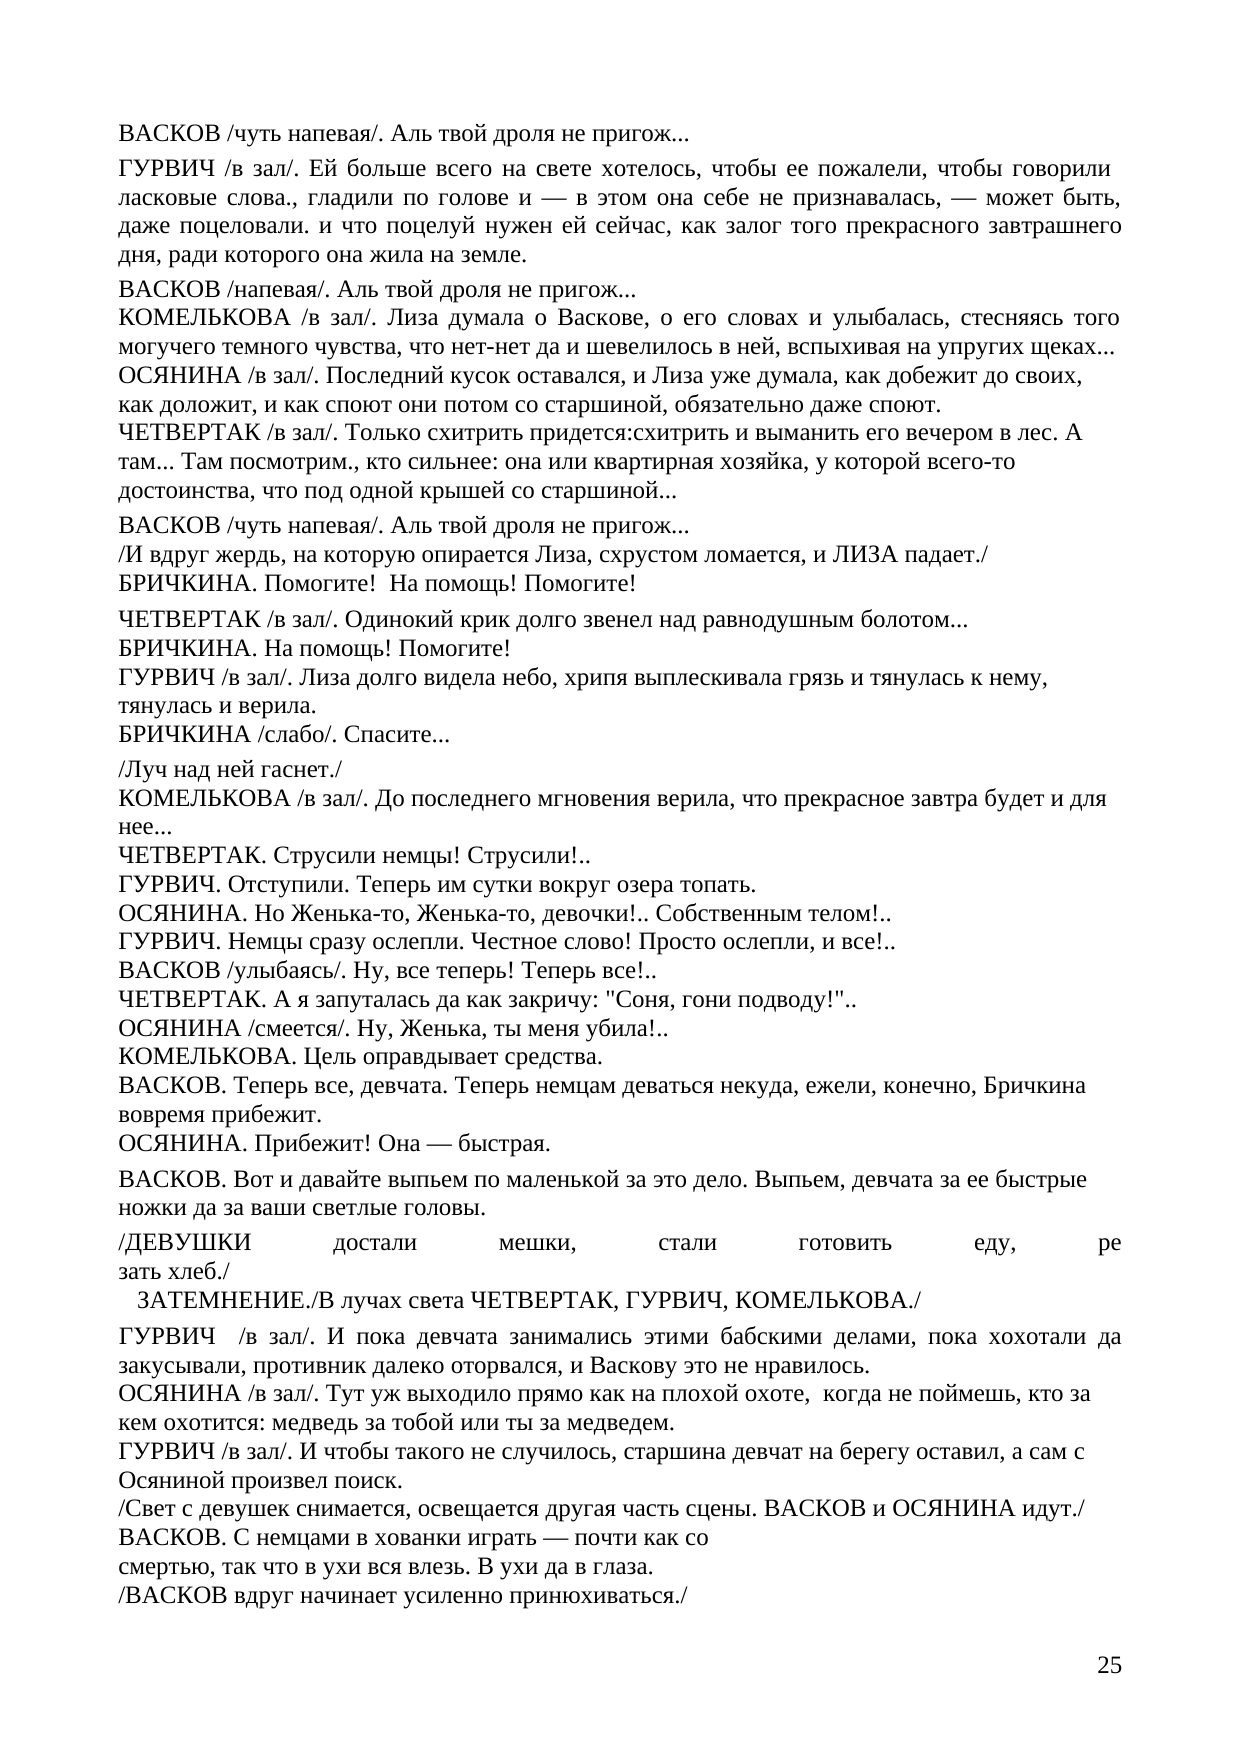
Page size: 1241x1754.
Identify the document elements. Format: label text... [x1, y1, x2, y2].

text ОСЯНИНА. Но Женька-то, Женька-то, девочки!.. Собст- венным телом!.. [118, 898, 1122, 926]
text ВАСКОВ /улыбаясь/. Ну, все теперь! Теперь все!.. [118, 955, 1122, 984]
text ОСЯНИНА /смеется/. Ну, Женька, ты меня убила!.. [118, 1013, 1122, 1041]
text ГУРВИЧ. Отступили. Теперь им сутки вокруг озера топать. [118, 869, 1122, 898]
text ГУРВИЧ /в зал/. Лиза долго видела небо, хрипя выплескивала грязь и тянулась к нему, тянулась и верила. [118, 662, 1122, 719]
text ГУРВИЧ /в зал/. И чтобы такого не случилось, старшина девчат на берегу оставил, а сам с Осяниной произвел поиск. [118, 1436, 1122, 1493]
text ВАСКОВ. С немцами в хованки играть — почти как со смертью, так что в ухи вся влезь. В ухи да в глаза. [118, 1522, 1122, 1580]
text /Луч над ней гаснет./ [118, 754, 1122, 783]
text ЧЕТВЕРТАК. А я запуталась да как закричу: "Соня, гони подводу!".. [118, 984, 1122, 1013]
text КОМЕЛЬКОВА /в зал/. Лиза думала о Васкове, о его словах и улыбалась, стесняясь того могучего темного чувства, что нет-нет да и шевелилось в ней, вспыхивая на упругих щеках... [118, 302, 1122, 360]
text ОСЯНИНА /в зал/. Последний кусок оставался, и Лиза уже думала, как добежит до своих, как доложит, и как споют они потом со старшиной, обязательно даже споют. ЧЕТВЕРТАК /в зал/. Только схитрить придется:схитрить и выманить его вечером в лес. А там... Там посмотрим., кто сильнее: она или квартирная хозяйка, у которой всего-то достоинства, что под одной крышей со старшиной... [118, 360, 1122, 504]
text /ВАСКОВ вдруг начинает усиленно принюхиваться./ [118, 1580, 1122, 1608]
text ВАСКОВ /чуть напевая/. Аль твой дроля не пригож... /И вдруг жердь, на которую опирается Лиза, схрустом ломается, и ЛИЗА падает./ БРИЧКИНА. Помогите! На помощь! Помогите! [118, 510, 1122, 597]
text ЗАТЕМНЕНИЕ./В лучах света ЧЕТВЕРТАК, ГУРВИЧ, КОМЕЛЬКОВА./ [118, 1285, 1122, 1313]
text ОСЯНИНА /в зал/. Тут уж выходило прямо как на плохой охоте, когда не поймешь, кто за кем охотится: медведь за тобой или ты за медведем. [118, 1378, 1122, 1436]
text ЧЕТВЕРТАК. Струсили немцы! Струсили!..- [118, 840, 1122, 869]
text /Свет с девушек снимается, освещается другая часть сцены. ВАСКОВ и ОСЯНИНА идут./ [118, 1493, 1122, 1522]
text ЧЕТВЕРТАК /в зал/. Одинокий крик долго звенел над равнодушным болотом... БРИЧКИНА. На помощь! Помогите! [118, 604, 1122, 662]
text ГУРВИЧ /в зал/. И пока девчата занимались эти- ми бабскими делами, пока хохотали да закусывали, противник далеко оторвался, и Васкову это не нравилось. [118, 1321, 1122, 1378]
text ВАСКОВ. Вот и давайте выпьем по маленькой за это дело. Выпьем, девчата за ее быстрые ножки да за ваши светлые головы. [118, 1164, 1122, 1221]
text /ДЕВУШКИ достали мешки, стали готовить еду, ре- зать хлеб./ [118, 1227, 1122, 1285]
text ГУРВИЧ. Немцы сразу ослепли. Честное слово! Просто ослепли, и все!.. [118, 926, 1122, 955]
text КОМЕЛЬКОВА /в зал/. До последнего мгновения верила, что прекрасное завтра будет и для нее... [118, 783, 1122, 840]
text БРИЧКИНА /слабо/. Спасите... [118, 719, 1122, 748]
text ОСЯНИНА. Прибежит! Она — быстрая. [118, 1128, 1122, 1156]
text ГУРВИЧ /в зал/. Ей больше всего на свете хотелось, чтобы ее пожалели, чтобы говорили ласковые слова., гладили по голове и — в этом она себе не признавалась, — может быть, даже поцеловали. и что поцелуй нужен ей сейчас, как залог того прекрас- ного завтрашнего дня, ради которого она жила на земле. [118, 153, 1122, 268]
text ВАСКОВ. Теперь все, девчата. Теперь немцам деваться некуда, ежели, конечно, Бричкина вовремя прибежит. [118, 1070, 1122, 1128]
text ВАСКОВ /чуть напевая/. Аль твой дроля не пригож... [118, 118, 1122, 147]
text КОМЕЛЬКОВА. Цель оправдывает средства. [118, 1041, 1122, 1070]
text ВАСКОВ /напевая/. Аль твой дроля не пригож... [118, 274, 1122, 302]
